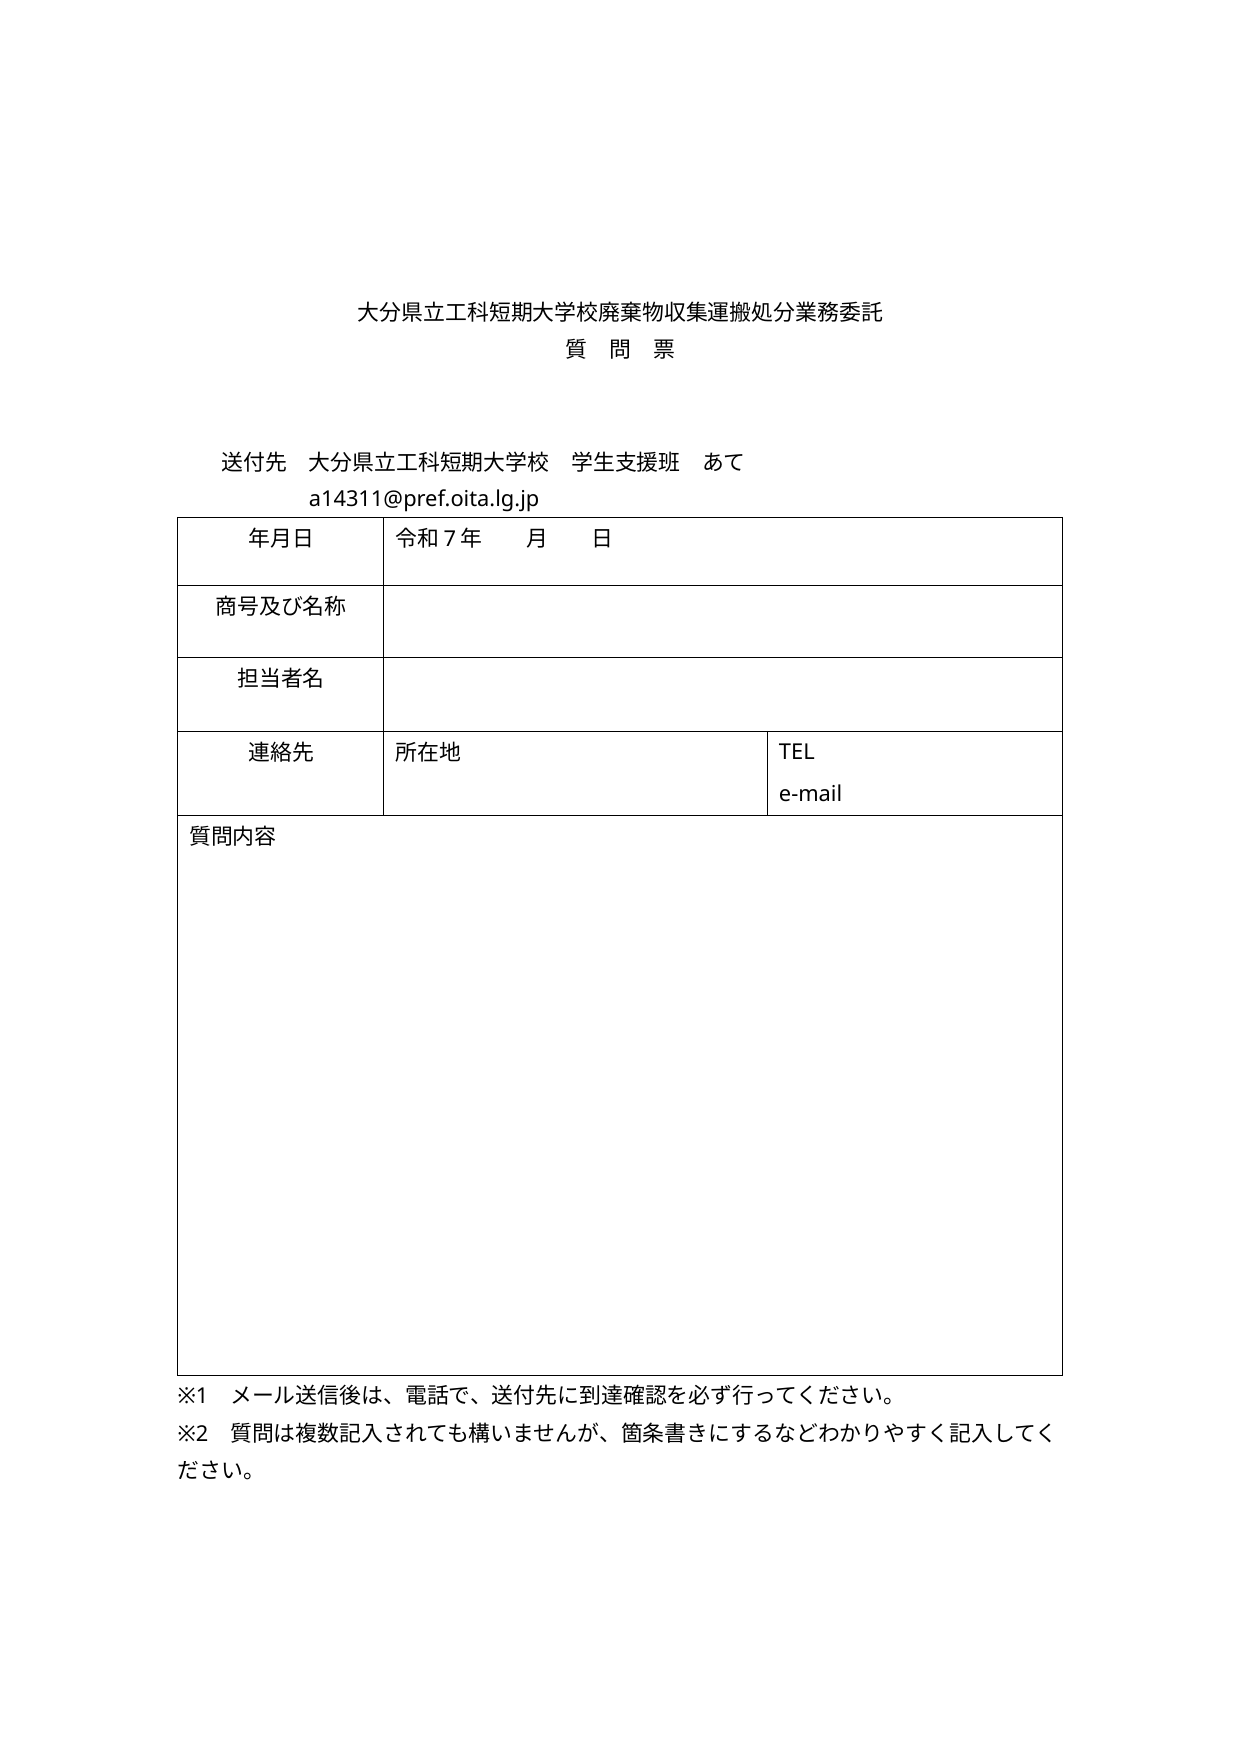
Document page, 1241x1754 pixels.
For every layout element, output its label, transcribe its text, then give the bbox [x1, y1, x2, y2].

text 大分県立工科短期大学校廃棄物収集運搬処分業務委託 [177, 292, 1063, 329]
table_header 令和7年 月 日 [384, 518, 1062, 585]
text ※1 メール送信後は、電話で、送付先に到達確認を必ず行ってください。 [177, 1376, 1063, 1413]
table_cell 担当者名 [178, 658, 383, 731]
text ※2 質問は複数記入されても構いませんが、箇条書きにするなどわかりやすく記入してください。 [177, 1413, 1063, 1488]
table_cell 所在地 [384, 732, 767, 815]
table_cell 連絡先 [178, 732, 383, 815]
text a14311@pref.oita.lg.jp [177, 479, 1063, 517]
table_cell 質問内容 [178, 816, 1062, 1374]
table_cell [384, 586, 1062, 657]
table_cell 商号及び名称 [178, 586, 383, 657]
text 質 問 票 [177, 329, 1063, 367]
table_cell TEL e-mail [768, 732, 1062, 815]
table_header 年月日 [178, 518, 383, 585]
table_cell [384, 658, 1062, 731]
text 送付先 大分県立工科短期大学校 学生支援班 あて [177, 442, 1063, 479]
